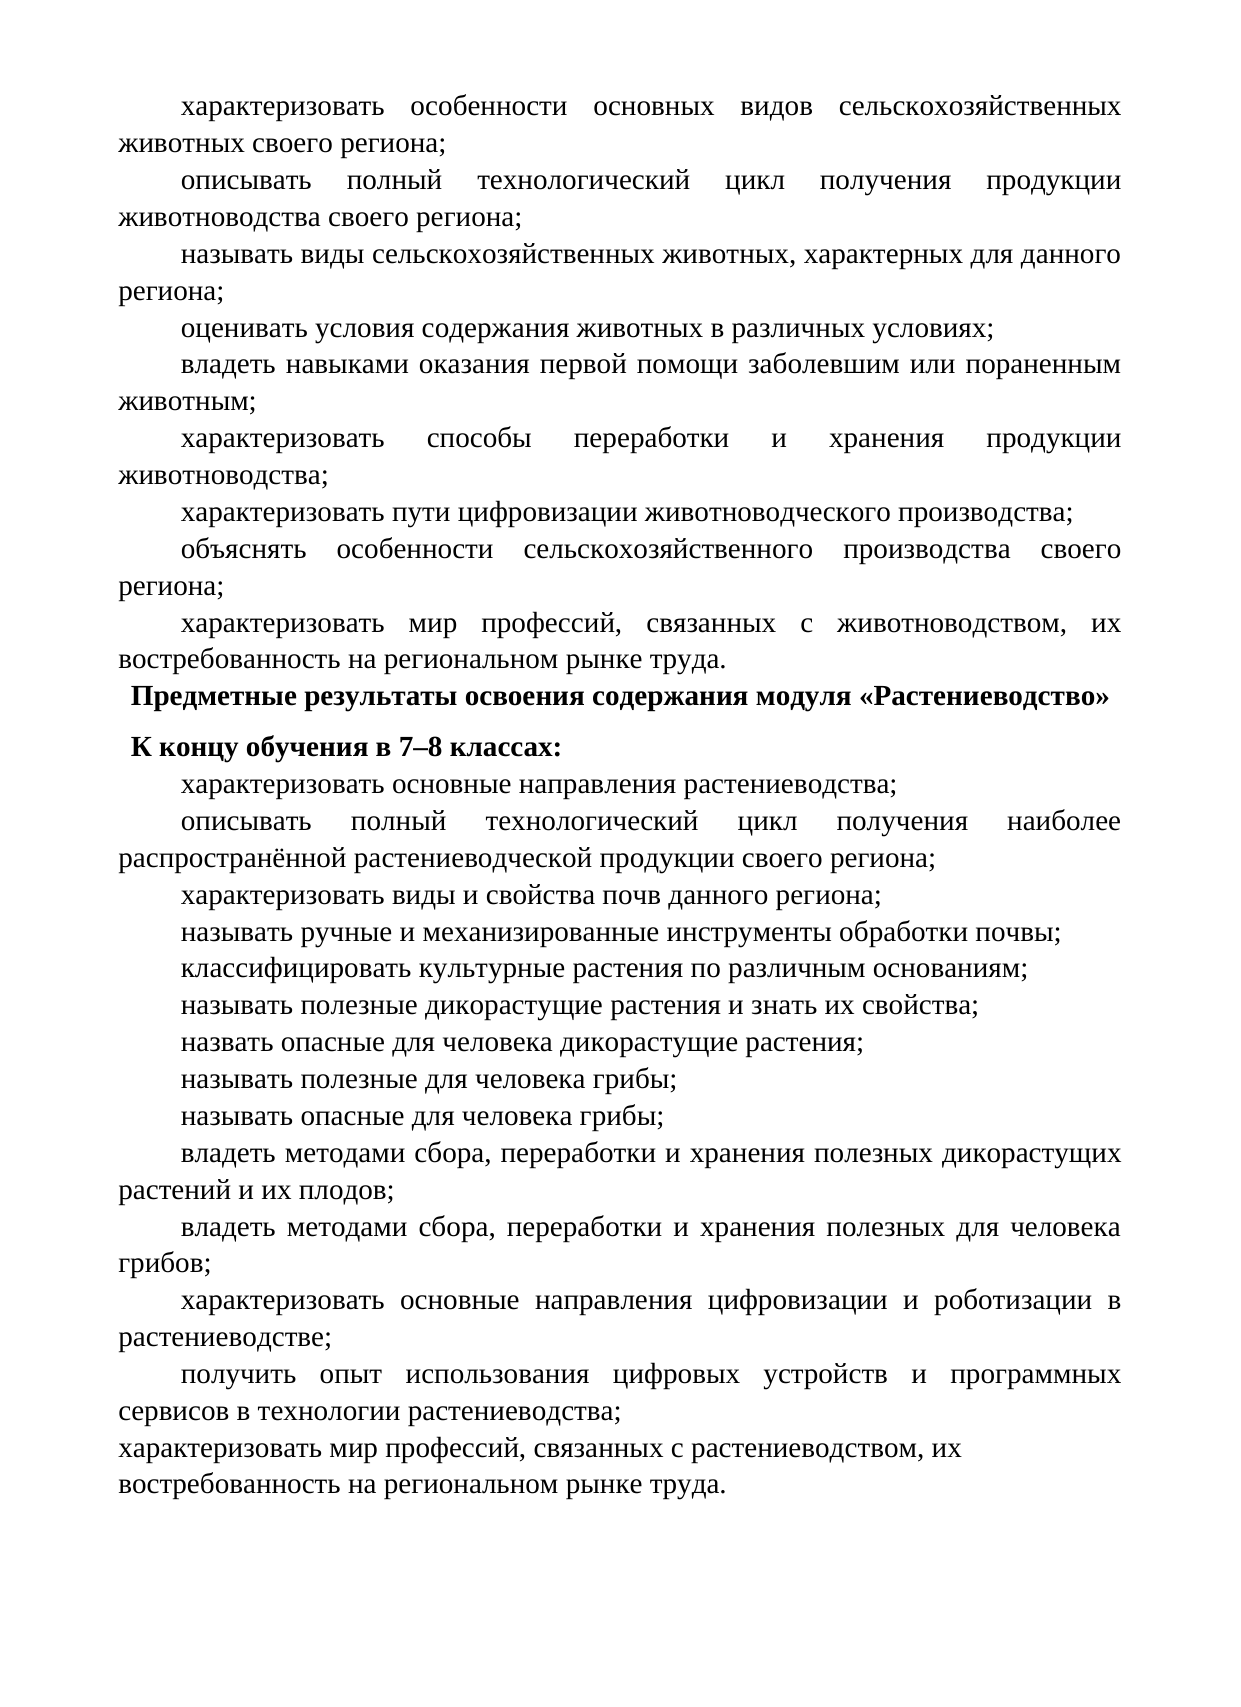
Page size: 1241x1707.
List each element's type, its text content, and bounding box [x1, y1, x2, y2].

text характеризовать мир профессий, связанных с растениеводством, их востребованность на региональном рынке труда. [118, 1430, 1122, 1500]
text характеризовать способы переработки и хранения продукции животноводства; [118, 420, 1122, 491]
text характеризовать основные направления растениеводства; [118, 766, 1122, 800]
text характеризовать виды и свойства почв данного региона; [118, 877, 1122, 910]
text характеризовать основные направления цифровизации и роботизации в растениеводстве; [118, 1282, 1122, 1353]
text назвать опасные для человека дикорастущие растения; [118, 1024, 1122, 1058]
text характеризовать пути цифровизации животноводческого производства; [118, 494, 1122, 528]
text владеть методами сбора, переработки и хранения полезных для человека грибов; [118, 1209, 1122, 1279]
text оценивать условия содержания животных в различных условиях; [118, 310, 1122, 343]
text называть полезные для человека грибы; [118, 1061, 1122, 1095]
text владеть навыками оказания первой помощи заболевшим или пораненным животным; [118, 347, 1122, 417]
text К концу обучения в 7–8 классах: [131, 729, 1122, 763]
text Предметные результаты освоения содержания модуля «Растениеводство» [131, 678, 1122, 712]
text называть виды сельскохозяйственных животных, характерных для данного региона; [118, 236, 1122, 306]
text классифицировать культурные растения по различным основаниям; [118, 951, 1122, 984]
text характеризовать мир профессий, связанных с животноводством, их востребованность на региональном рынке труда. [118, 605, 1122, 675]
text называть опасные для человека грибы; [118, 1098, 1122, 1132]
text получить опыт использования цифровых устройств и программных сервисов в технологии растениеводства; [118, 1356, 1122, 1427]
text владеть методами сбора, переработки и хранения полезных дикорастущих растений и их плодов; [118, 1135, 1122, 1205]
text называть ручные и механизированные инструменты обработки почвы; [118, 914, 1122, 947]
text называть полезные дикорастущие растения и знать их свойства; [118, 987, 1122, 1021]
text объяснять особенности сельскохозяйственного производства своего региона; [118, 531, 1122, 601]
text описывать полный технологический цикл получения продукции животноводства своего региона; [118, 162, 1122, 233]
text описывать полный технологический цикл получения наиболее распространённой растениеводческой продукции своего региона; [118, 803, 1122, 873]
text характеризовать особенности основных видов сельскохозяйственных животных своего региона; [118, 88, 1122, 159]
